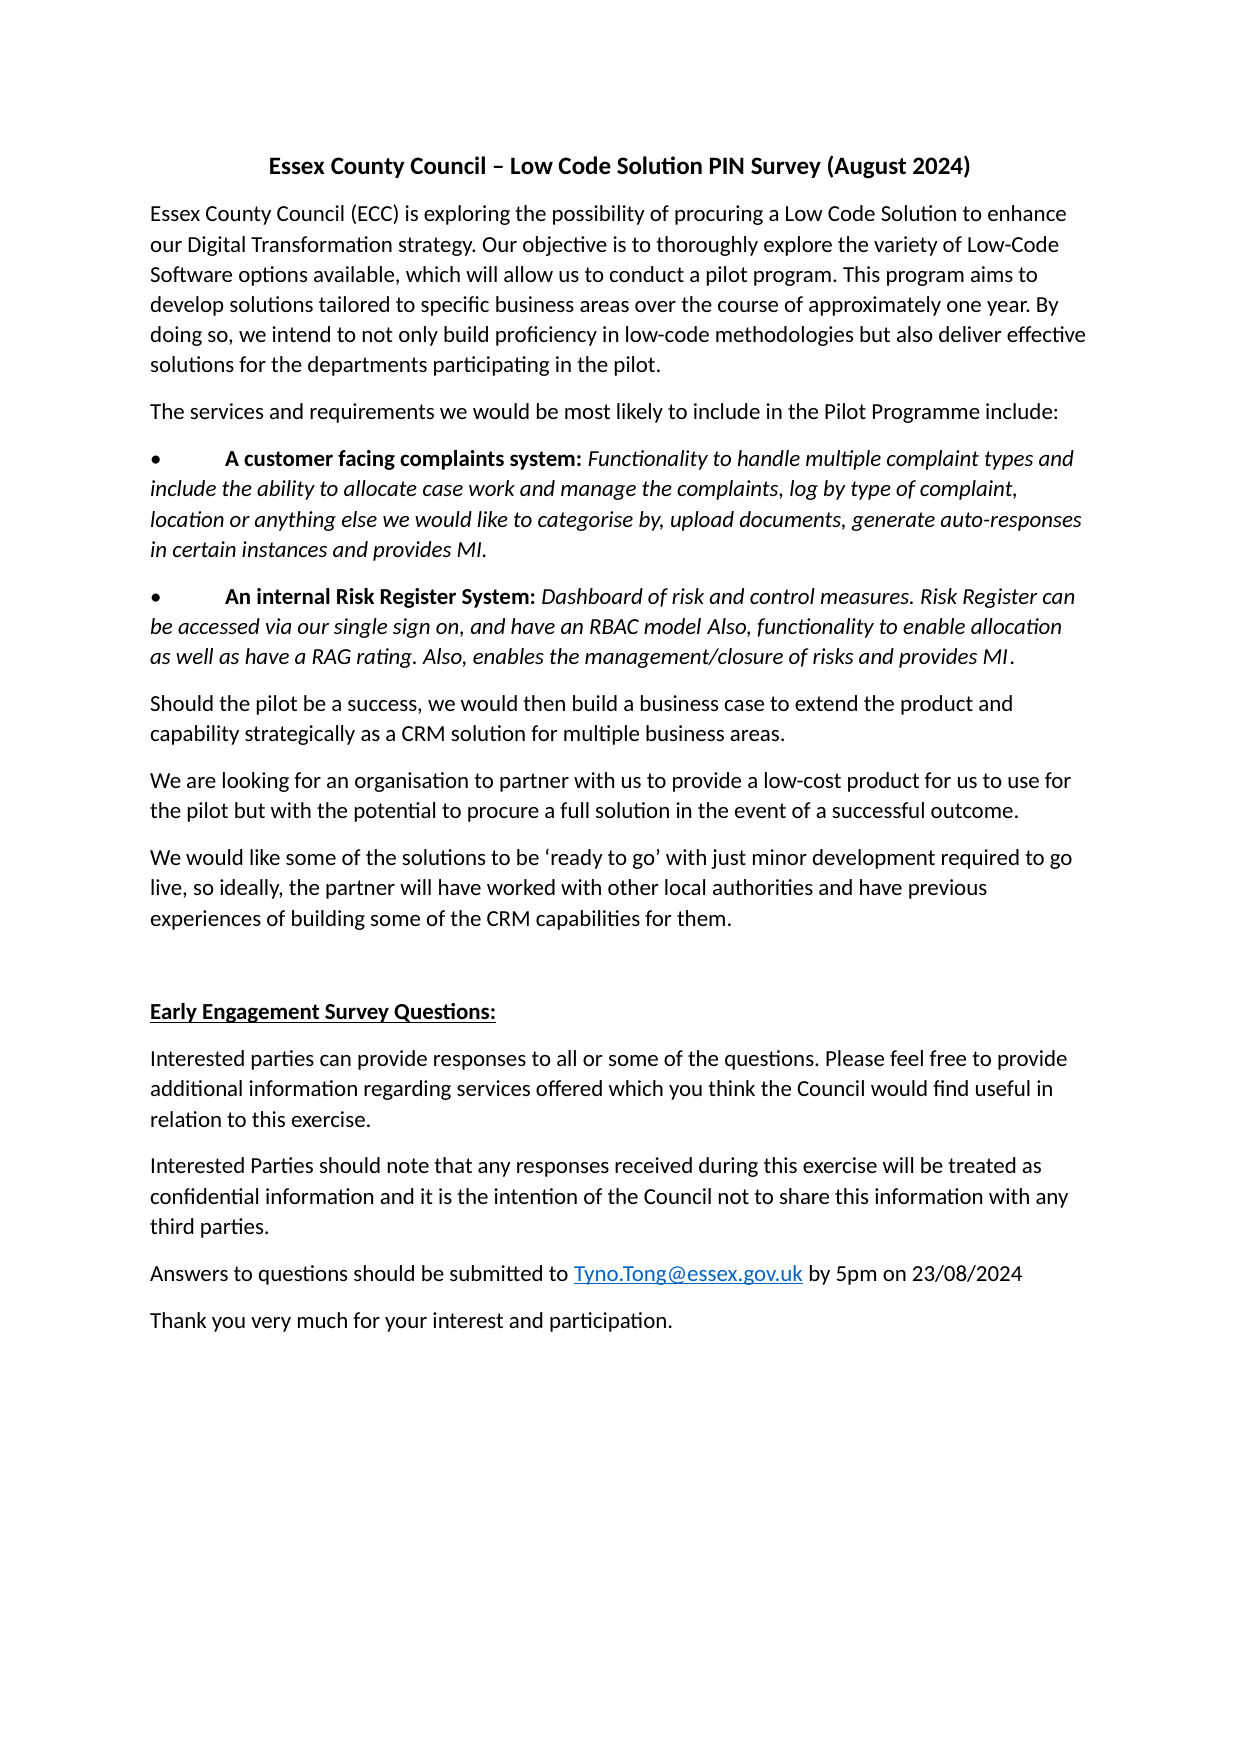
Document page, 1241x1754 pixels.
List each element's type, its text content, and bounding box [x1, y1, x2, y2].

text Essex County Council – Low Code Solution PIN Survey (August 2024) [150, 150, 1090, 181]
text Thank you very much for your interest and participation. [150, 1306, 1090, 1334]
text Interested parties can provide responses to all or some of the questions. Please feel free to provide additional information regarding services offered which you think the Council would find useful in relation to this exercise. [150, 1044, 1090, 1133]
text • A customer facing complaints system: Functionality to handle multiple complaint types and include the ability to allocate case work and manage the complaints, log by type of complaint, location or anything else we would like to categorise by, upload documents, generate auto-responses in certain instances and provides MI. [150, 444, 1090, 563]
text • An internal Risk Register System: Dashboard of risk and control measures. Risk Register can be accessed via our single sign on, and have an RBAC model Also, functionality to enable allocation as well as have a RAG rating. Also, enables the management/closure of risks and provides MI. [150, 582, 1090, 670]
text Early Engagement Survey Questions: [150, 997, 1090, 1026]
text Essex County Council (ECC) is exploring the possibility of procuring a Low Code Solution to enhance our Digital Transformation strategy. Our objective is to thoroughly explore the variety of Low-Code Software options available, which will allow us to conduct a pilot program. This program aims to develop solutions tailored to specific business areas over the course of approximately one year. By doing so, we intend to not only build proficiency in low-code methodologies but also deliver effective solutions for the departments participating in the pilot. [150, 199, 1090, 379]
text The services and requirements we would be most likely to include in the Pilot Programme include: [150, 397, 1090, 426]
text Interested Parties should note that any responses received during this exercise will be treated as confidential information and it is the intention of the Council not to share this information with any third parties. [150, 1152, 1090, 1240]
text Answers to questions should be submitted to Tyno.Tong@essex.gov.uk by 5pm on 23/08/2024 [150, 1259, 1090, 1287]
text We would like some of the solutions to be ‘ready to go’ with just minor development required to go live, so ideally, the partner will have worked with other local authorities and have previous experiences of building some of the CRM capabilities for them. [150, 843, 1090, 932]
text We are looking for an organisation to partner with us to provide a low-cost product for us to use for the pilot but with the potential to procure a full solution in the event of a successful outcome. [150, 766, 1090, 824]
text Should the pilot be a success, we would then build a business case to extend the product and capability strategically as a CRM solution for multiple business areas. [150, 689, 1090, 747]
